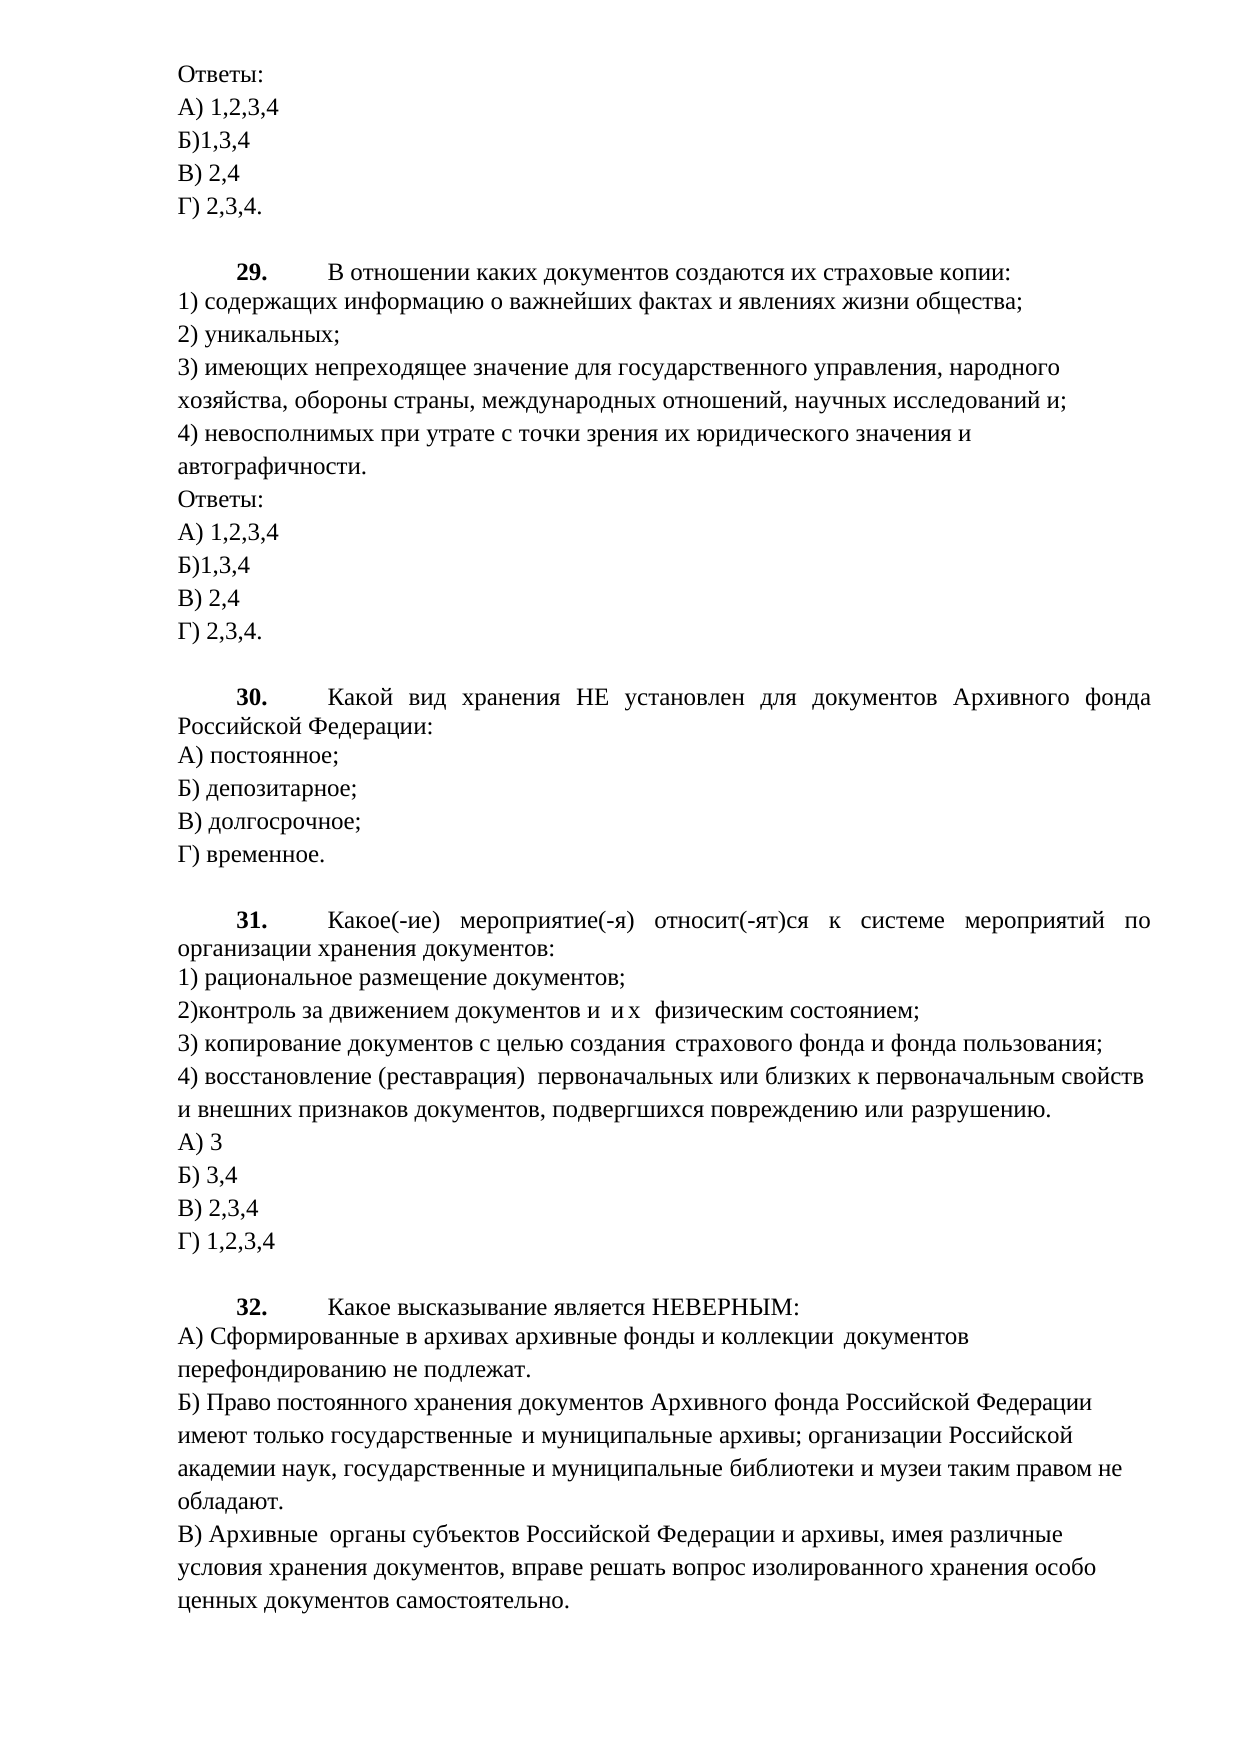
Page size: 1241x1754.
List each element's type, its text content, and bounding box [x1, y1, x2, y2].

text Б)1,3,4 [177, 125, 1152, 154]
text А) постоянное; [177, 740, 1152, 768]
list В отношении каких документов создаются их страховые копии: [177, 257, 1152, 286]
text Г) 2,3,4. [177, 191, 1152, 220]
text 1) содержащих информацию о важнейших фактах и явлениях жизни общества; [177, 286, 1152, 315]
text Ответы: [177, 484, 1152, 513]
text В) 2,4 [177, 158, 1152, 187]
list Какое высказывание является НЕВЕРНЫМ: [177, 1292, 1152, 1321]
list Какой вид хранения НЕ установлен для документов Архивного фонда Российской Федерации: [177, 682, 1152, 740]
text А) 3 [177, 1127, 1152, 1156]
text Г) 1,2,3,4 [177, 1226, 1152, 1255]
text Б) депозитарное; [177, 773, 1152, 801]
text Г) временное. [177, 839, 1152, 867]
text В) 2,3,4 [177, 1193, 1152, 1222]
text 1) рациональное размещение документов; [177, 962, 1152, 991]
text 2) уникальных; [177, 319, 1152, 348]
text Б)1,3,4 [177, 550, 1152, 579]
text В) Архивные органы субъектов Российской Федерации и архивы, имея различные условия хранения документов, вправе решать вопрос изолированного хранения особо ценных документов самостоятельно. [177, 1519, 1152, 1614]
text 4) восстановление (реставрация) первоначальных или близких к первоначальным свойств и внешних признаков документов, подвергшихся повреждению или разрушению. [177, 1061, 1152, 1123]
text Б) Право постоянного хранения документов Архивного фонда Российской Федерации имеют только государственные и муниципальные архивы; организации Российской академии наук, государственные и муниципальные библиотеки и музеи таким правом не обладают. [177, 1387, 1152, 1515]
list Какое(-ие) мероприятие(-я) относит(-ят)ся к системе мероприятий по организации хранения документов: [177, 905, 1152, 962]
text В) долгосрочное; [177, 806, 1152, 834]
text 3) имеющих непреходящее значение для государственного управления, народного хозяйства, обороны страны, международных отношений, научных исследований и; [177, 352, 1152, 414]
text В) 2,4 [177, 583, 1152, 612]
text А) Сформированные в архивах архивные фонды и коллекции документов перефондированию не подлежат. [177, 1321, 1152, 1383]
text А) 1,2,3,4 [177, 92, 1152, 121]
text Б) 3,4 [177, 1160, 1152, 1189]
text 3) копирование документов с целью создания страхового фонда и фонда пользования; [177, 1028, 1152, 1057]
text Г) 2,3,4. [177, 616, 1152, 645]
text 2)контроль за движением документов и их физическим состоянием; [177, 995, 1152, 1024]
text А) 1,2,3,4 [177, 517, 1152, 546]
text 4) невосполнимых при утрате с точки зрения их юридического значения и автографичности. [177, 418, 1152, 480]
text Ответы: [177, 59, 1152, 88]
